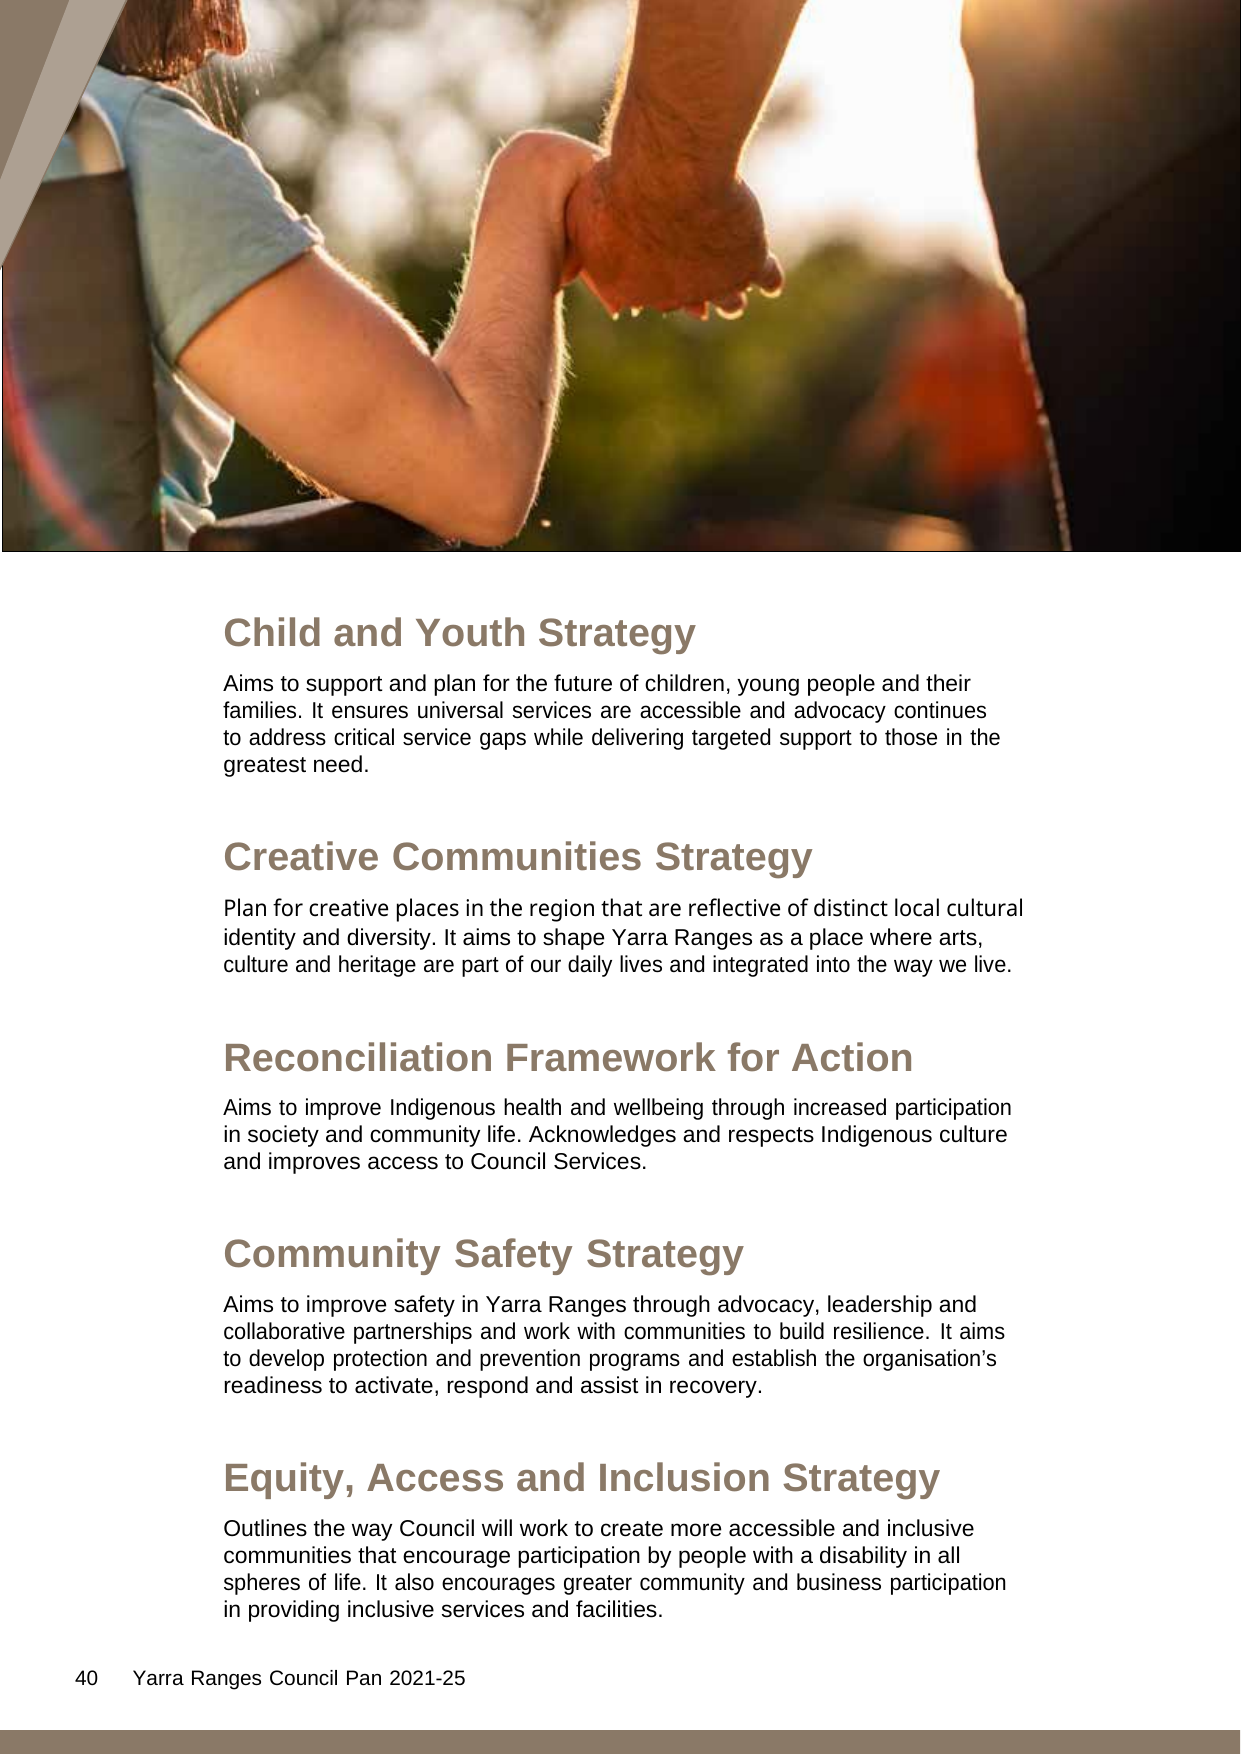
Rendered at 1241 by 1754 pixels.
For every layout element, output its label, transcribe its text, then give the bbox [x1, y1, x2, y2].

picture [3, 0, 1240, 551]
text 40 Yarra Ranges Council Pan 2021-25 [75, 1666, 1240, 1690]
subtitle Creative Communities Strategy [223, 833, 1240, 879]
text Plan for creative places in the region that are reflective of distinct local cultural identity and diversity. It aims to shape Yarra Ranges as a place where arts, culture and heritage are part of our daily lives and integrated into the way we live. [223, 892, 1027, 977]
text Aims to improve safety in Yarra Ranges through advocacy, leadership and collaborative partnerships and work with communities to build resilience. It aims to develop protection and prevention programs and establish the organisation’s readiness to activate, respond and assist in recovery. [223, 1291, 1014, 1398]
subtitle Community Safety Strategy [223, 1231, 1240, 1276]
subtitle Equity, Access and Inclusion Strategy [223, 1454, 1240, 1500]
subtitle Child and Youth Strategy [223, 610, 1240, 655]
subtitle Reconciliation Framework for Action [223, 1034, 1240, 1079]
text Outlines the way Council will work to create more accessible and inclusive communities that encourage participation by people with a disability in all spheres of life. It also encourages greater community and business participation in providing inclusive services and facilities. [223, 1514, 1014, 1622]
text Aims to improve Indigenous health and wellbeing through increased participation in society and community life. Acknowledges and respects Indigenous culture and improves access to Council Services. [223, 1094, 1027, 1174]
text Aims to support and plan for the future of children, young people and their families. It ensures universal services are accessible and advocacy continues to address critical service gaps while delivering targeted support to those in the greatest need. [223, 669, 1005, 777]
